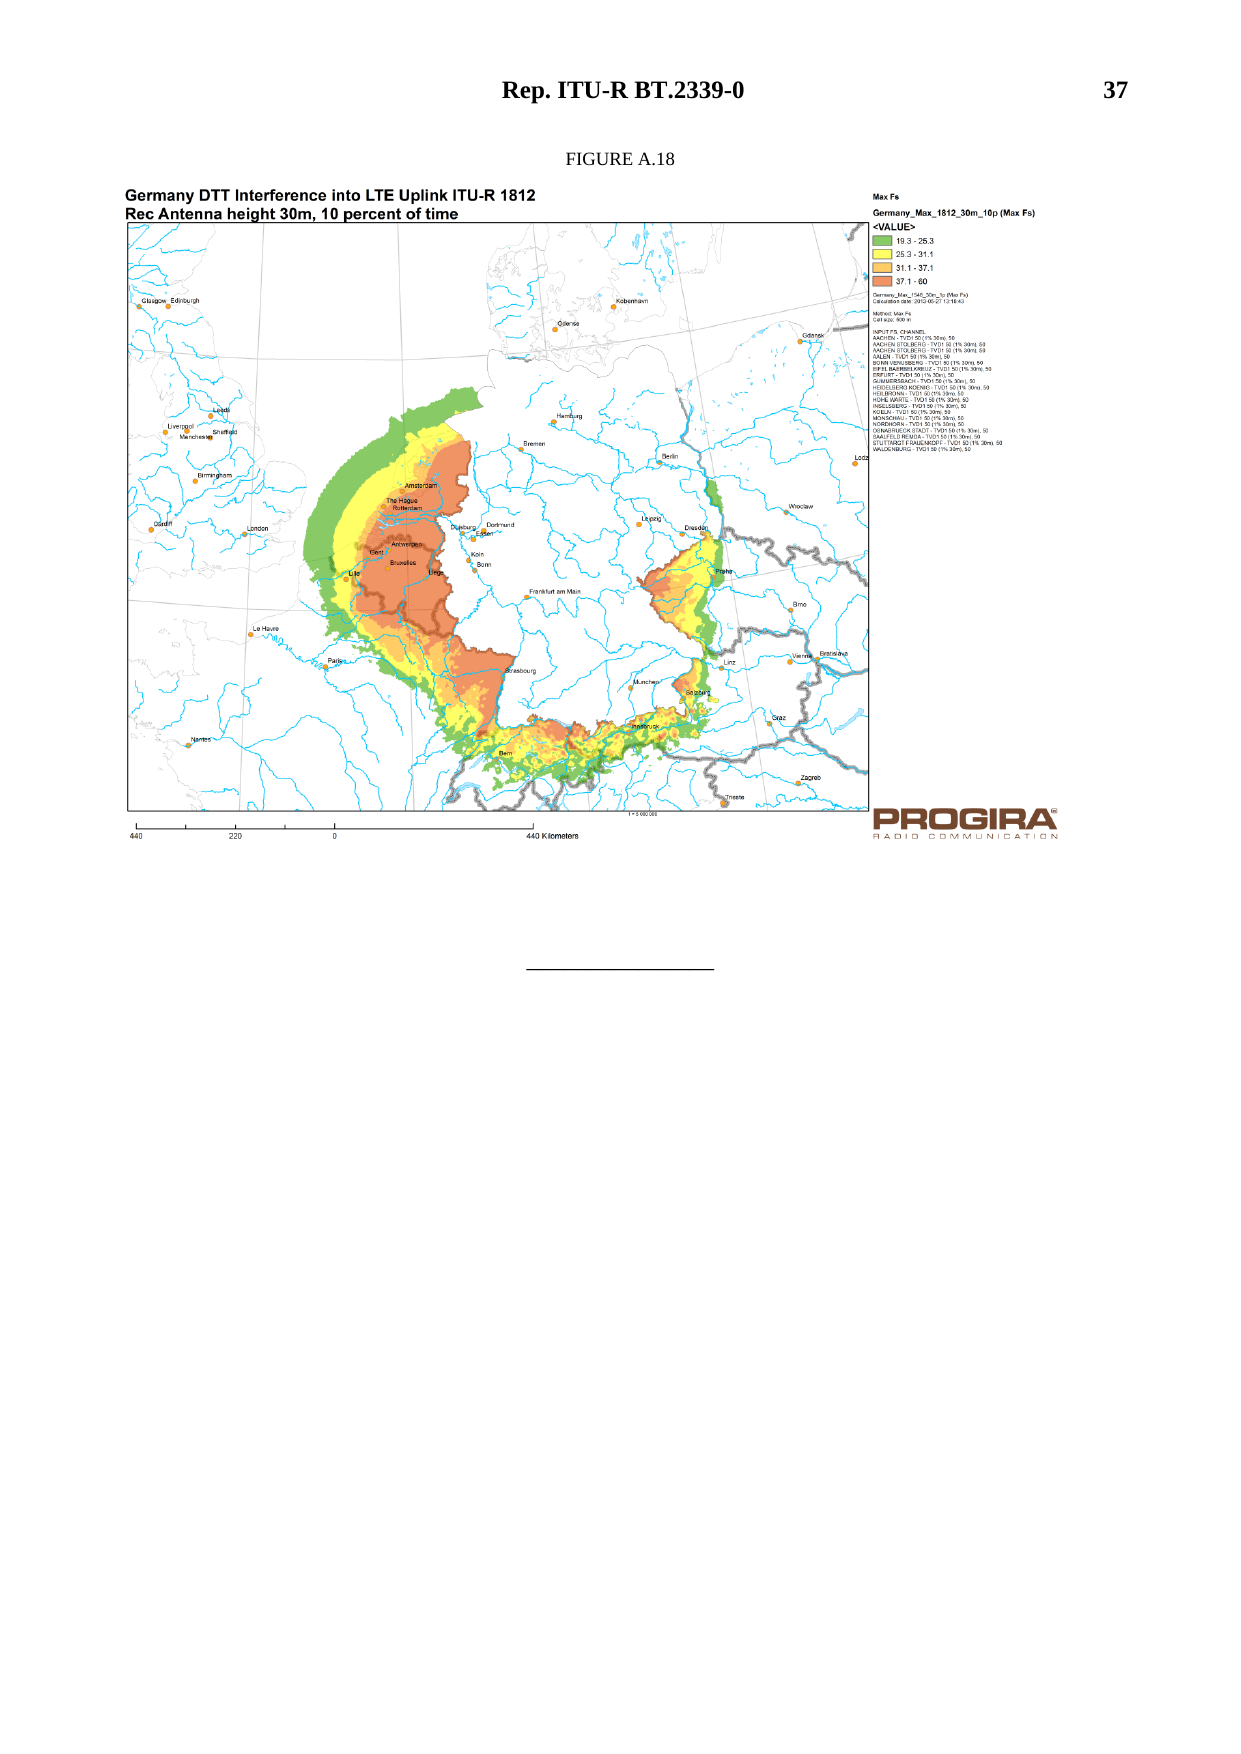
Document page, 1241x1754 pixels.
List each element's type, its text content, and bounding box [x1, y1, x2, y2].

text _______________ [118, 944, 1122, 973]
text Figure A.18 [118, 148, 1122, 169]
picture [118, 181, 1065, 849]
